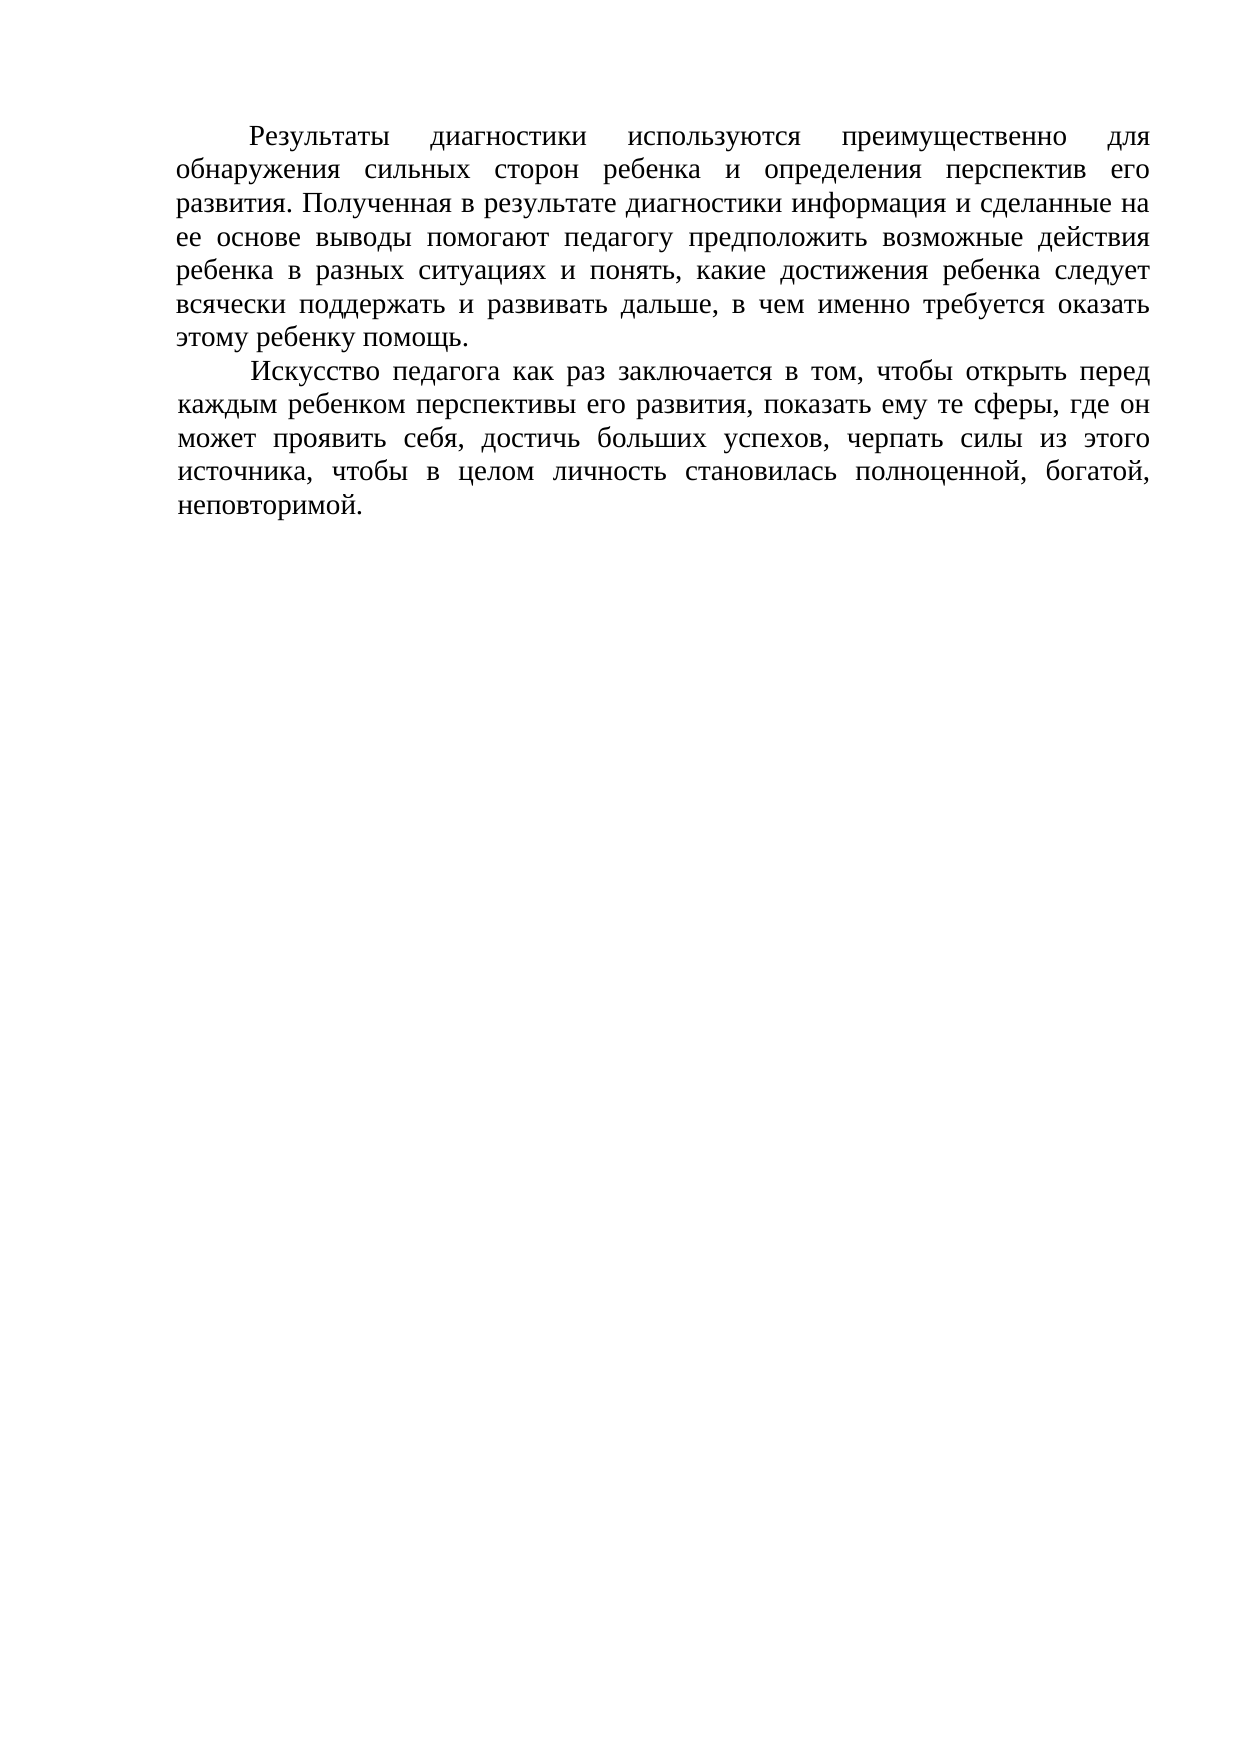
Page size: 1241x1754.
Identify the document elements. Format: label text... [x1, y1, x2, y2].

text Искусство педагога как раз заключается в том, чтобы открыть перед каждым ребенком перспективы его развития, показать ему те сферы, где он может проявить себя, достичь больших успехов, черпать силы из этого источника, чтобы в целом личность становилась полноценной, богатой, неповторимой. [177, 353, 1151, 521]
text Результаты диагностики используются преимущественно для обнаружения сильных сторон ребенка и определения перспектив его развития. Полученная в результате диагностики информация и сделанные на ее основе выводы помогают педагогу предположить возможные действия ребенка в разных ситуациях и понять, какие достижения ребенка следует всячески поддержать и развивать дальше, в чем именно требуется оказать этому ребенку помощь. [176, 118, 1151, 353]
